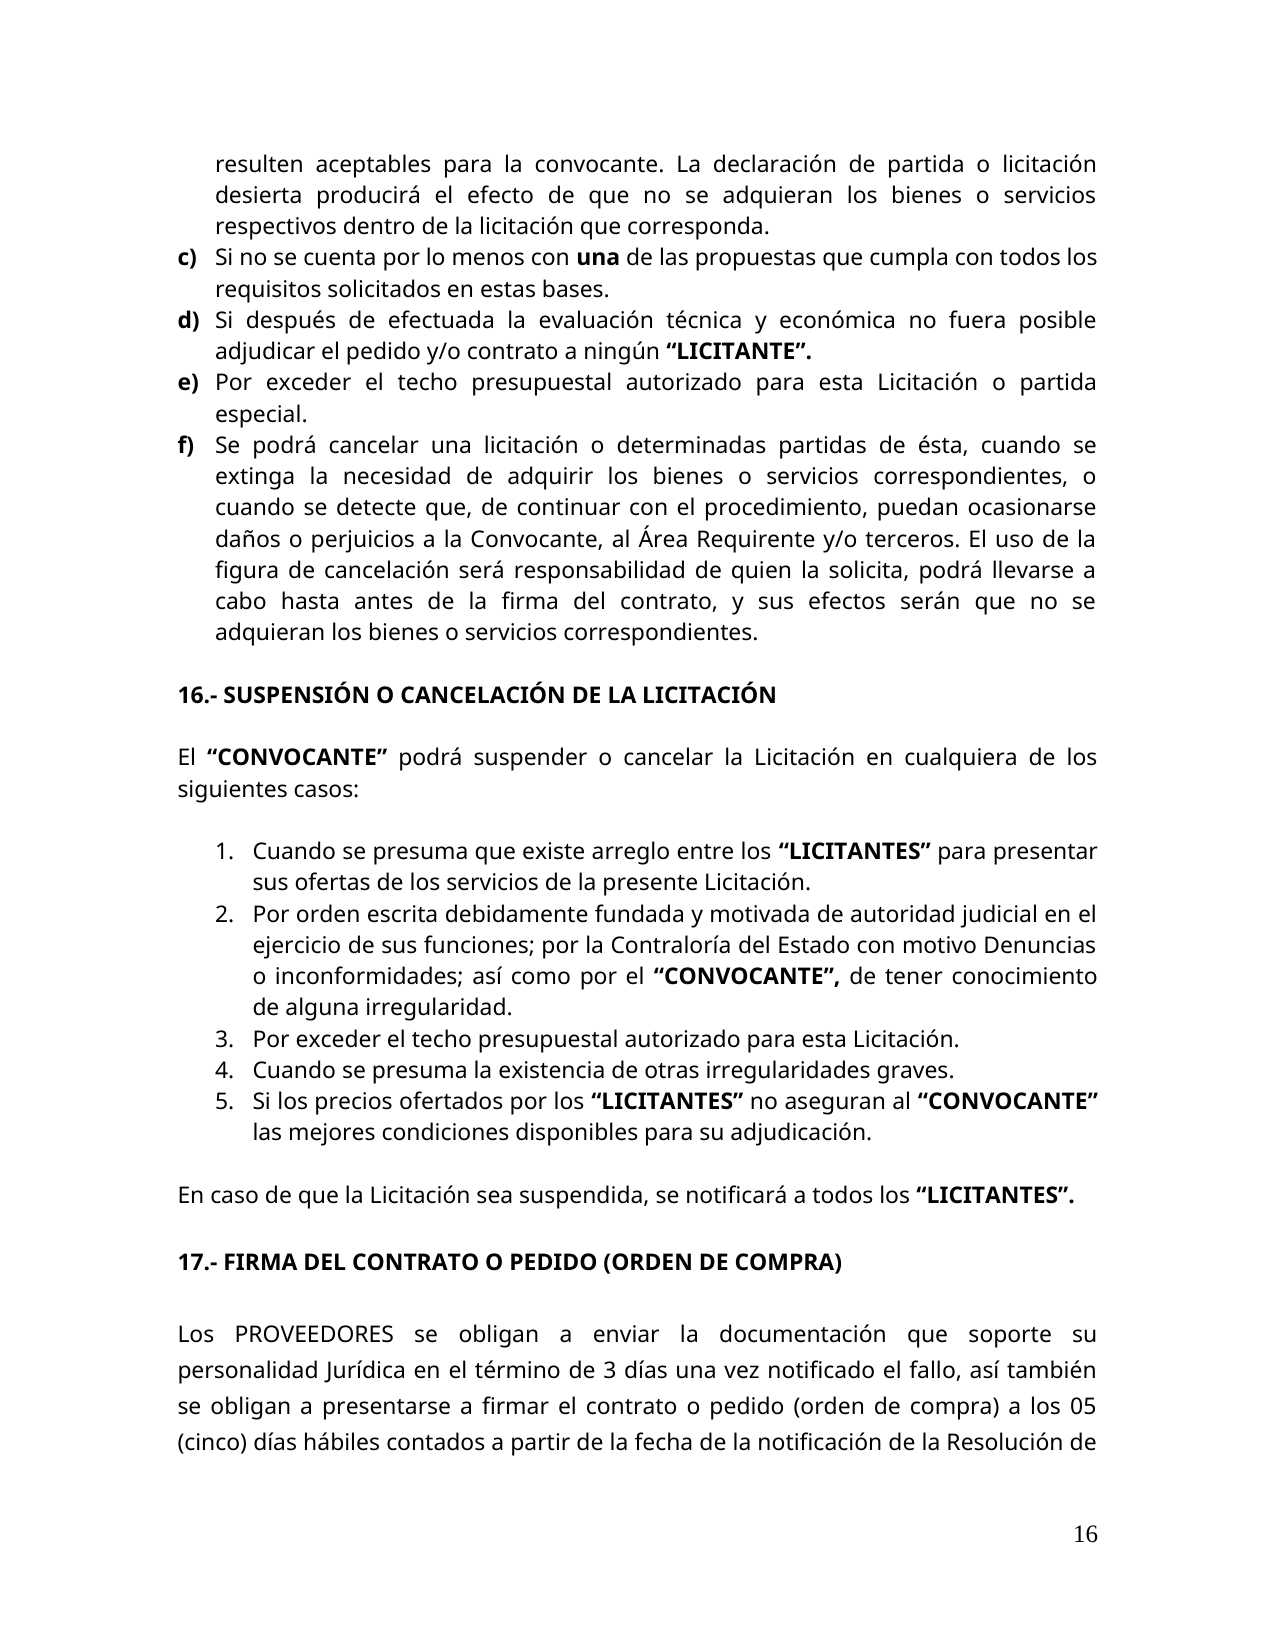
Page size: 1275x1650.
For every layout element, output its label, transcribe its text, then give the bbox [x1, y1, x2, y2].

list Si los precios ofertados por los “LICITANTES” no aseguran al “CONVOCANTE” las mejores condiciones disponibles para su adjudicación. [215, 1085, 1098, 1148]
list Se podrá cancelar una licitación o determinadas partidas de ésta, cuando se extinga la necesidad de adquirir los bienes o servicios correspondientes, o cuando se detecte que, de continuar con el procedimiento, puedan ocasionarse daños o perjuicios a la Convocante, al Área Requirente y/o terceros. El uso de la figura de cancelación será responsabilidad de quien la solicita, podrá llevarse a cabo hasta antes de la firma del contrato, y sus efectos serán que no se adquieran los bienes o servicios correspondientes. [177, 429, 1098, 648]
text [177, 1318, 1098, 1457]
text 17.- FIRMA DEL CONTRATO O PEDIDO (ORDEN DE COMPRA) [177, 1246, 1098, 1277]
text resulten aceptables para la convocante. La declaración de partida o licitación desierta producirá el efecto de que no se adquieran los bienes o servicios respectivos dentro de la licitación que corresponda. [215, 148, 1098, 241]
list Por orden escrita debidamente fundada y motivada de autoridad judicial en el ejercicio de sus funciones; por la Contraloría del Estado con motivo Denuncias o inconformidades; así como por el “CONVOCANTE”, de tener conocimiento de alguna irregularidad. [215, 898, 1098, 1023]
list Cuando se presuma la existencia de otras irregularidades graves. [215, 1054, 1098, 1085]
list Por exceder el techo presupuestal autorizado para esta Licitación o partida especial. [177, 366, 1098, 429]
text En caso de que la Licitación sea suspendida, se notificará a todos los “LICITANTES”. [177, 1179, 1098, 1210]
text 16.- SUSPENSIÓN O CANCELACIÓN DE LA LICITACIÓN [177, 679, 1098, 710]
list Si después de efectuada la evaluación técnica y económica no fuera posible adjudicar el pedido y/o contrato a ningún “LICITANTE”. [177, 304, 1098, 366]
list Cuando se presuma que existe arreglo entre los “LICITANTES” para presentar sus ofertas de los servicios de la presente Licitación. [215, 835, 1098, 898]
list Si no se cuenta por lo menos con una de las propuestas que cumpla con todos los requisitos solicitados en estas bases. [177, 241, 1098, 304]
list Por exceder el techo presupuestal autorizado para esta Licitación. [215, 1023, 1098, 1054]
text El “CONVOCANTE” podrá suspender o cancelar la Licitación en cualquiera de los siguientes casos: [177, 741, 1098, 804]
